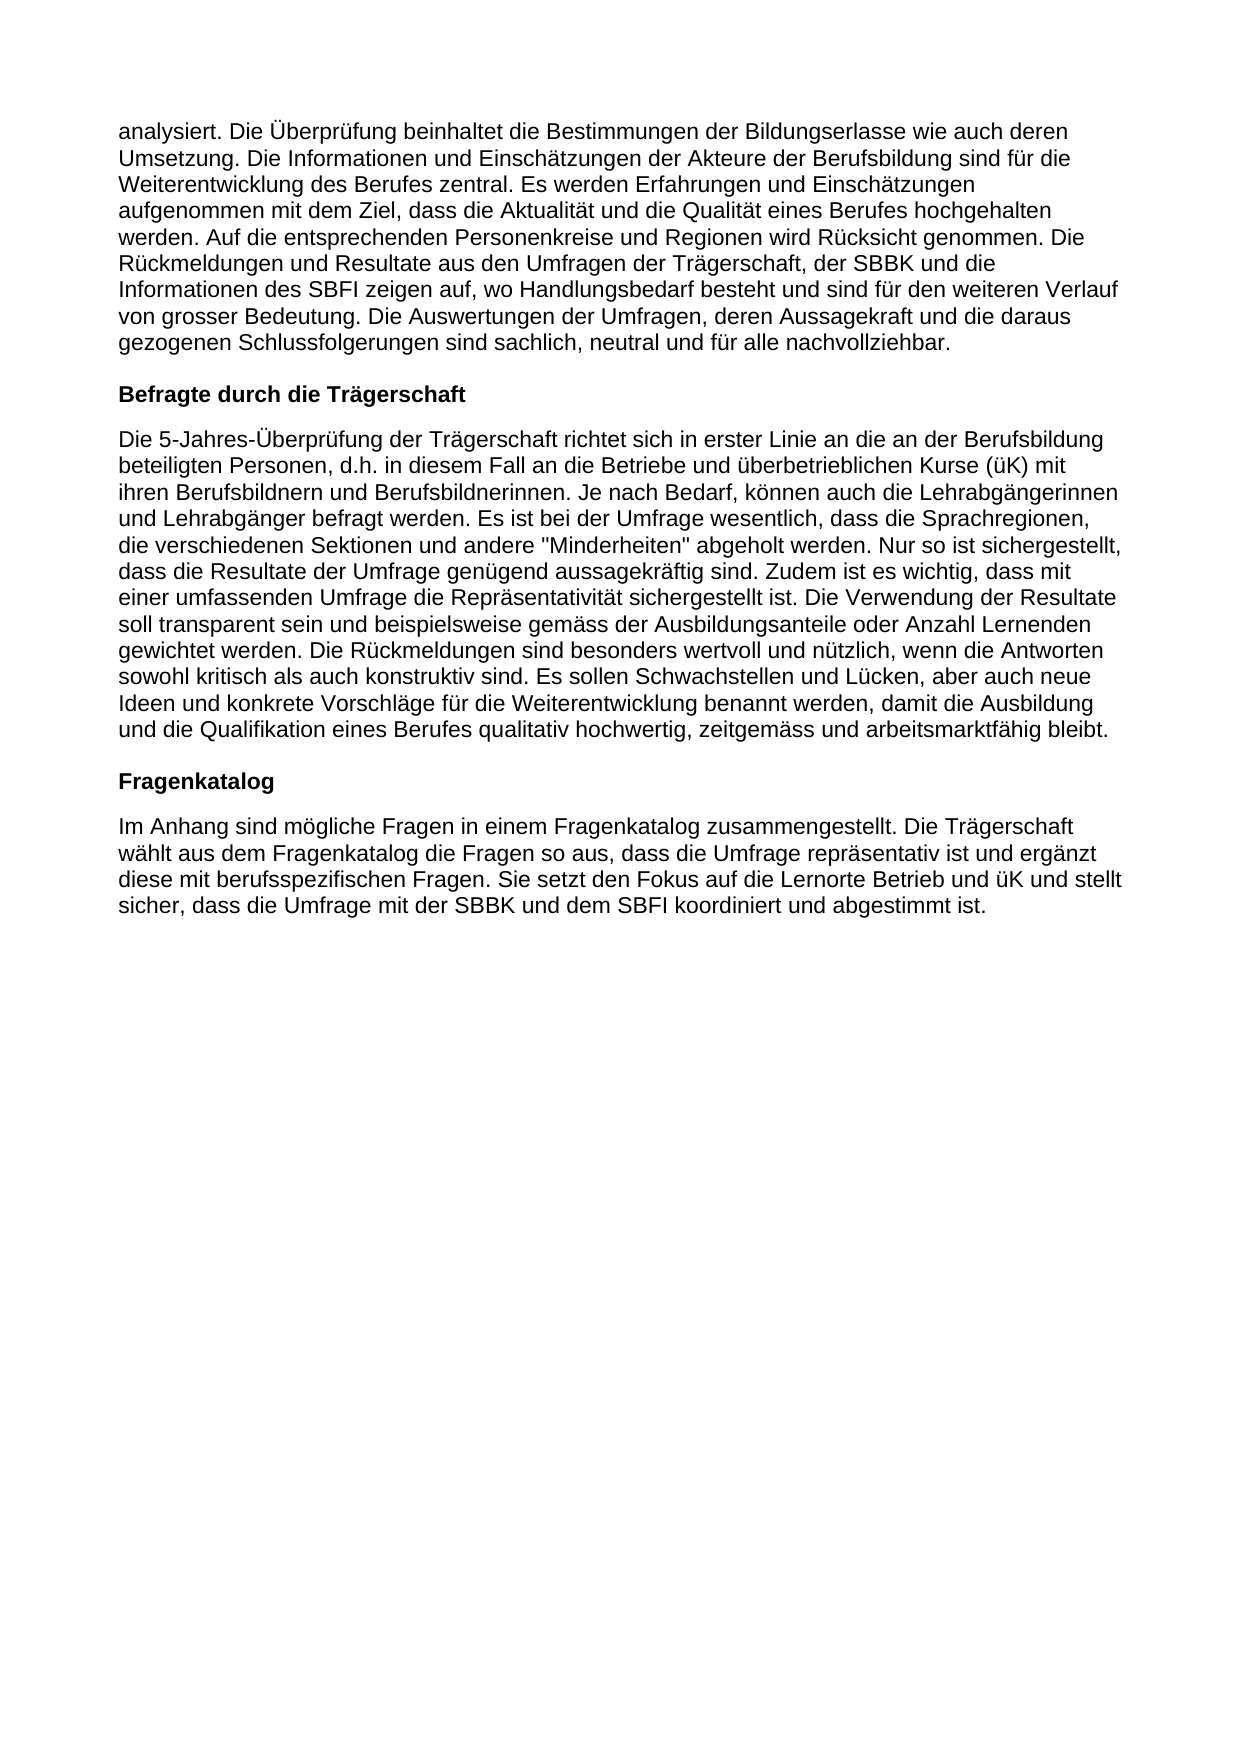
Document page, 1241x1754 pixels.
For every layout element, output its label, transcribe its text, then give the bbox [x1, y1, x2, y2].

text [118, 118, 1122, 355]
text Fragenkatalog [118, 767, 1122, 794]
text Befragte durch die Trägerschaft [118, 380, 1122, 407]
text Im Anhang sind mögliche Fragen in einem Fragenkatalog zusammengestellt. Die Trägerschaft wählt aus dem Fragenkatalog die Fragen so aus, dass die Umfrage repräsentativ ist und ergänzt diese mit berufsspezifischen Fragen. Sie setzt den Fokus auf die Lernorte Betrieb und üK und stellt sicher, dass die Umfrage mit der SBBK und dem SBFI koordiniert und abgestimmt ist. [118, 813, 1122, 919]
text Die 5-Jahres-Überprüfung der Trägerschaft richtet sich in erster Linie an die an der Berufsbildung beteiligten Personen, d.h. in diesem Fall an die Betriebe und überbetrieblichen Kurse (üK) mit ihren Berufsbildnern und Berufsbildnerinnen. Je nach Bedarf, können auch die Lehrabgängerinnen und Lehrabgänger befragt werden. Es ist bei der Umfrage wesentlich, dass die Sprachregionen, die verschiedenen Sektionen und andere "Minderheiten" abgeholt werden. Nur so ist sichergestellt, dass die Resultate der Umfrage genügend aussagekräftig sind. Zudem ist es wichtig, dass mit einer umfassenden Umfrage die Repräsentativität sichergestellt ist. Die Verwendung der Resultate soll transparent sein und beispielsweise gemäss der Ausbildungsanteile oder Anzahl Lernenden gewichtet werden. Die Rückmeldungen sind besonders wertvoll und nützlich, wenn die Antworten sowohl kritisch als auch konstruktiv sind. Es sollen Schwachstellen und Lücken, aber auch neue Ideen und konkrete Vorschläge für die Weiterentwicklung benannt werden, damit die Ausbildung und die Qualifikation eines Berufes qualitativ hochwertig, zeitgemäss und arbeitsmarktfähig bleibt. [118, 426, 1122, 742]
